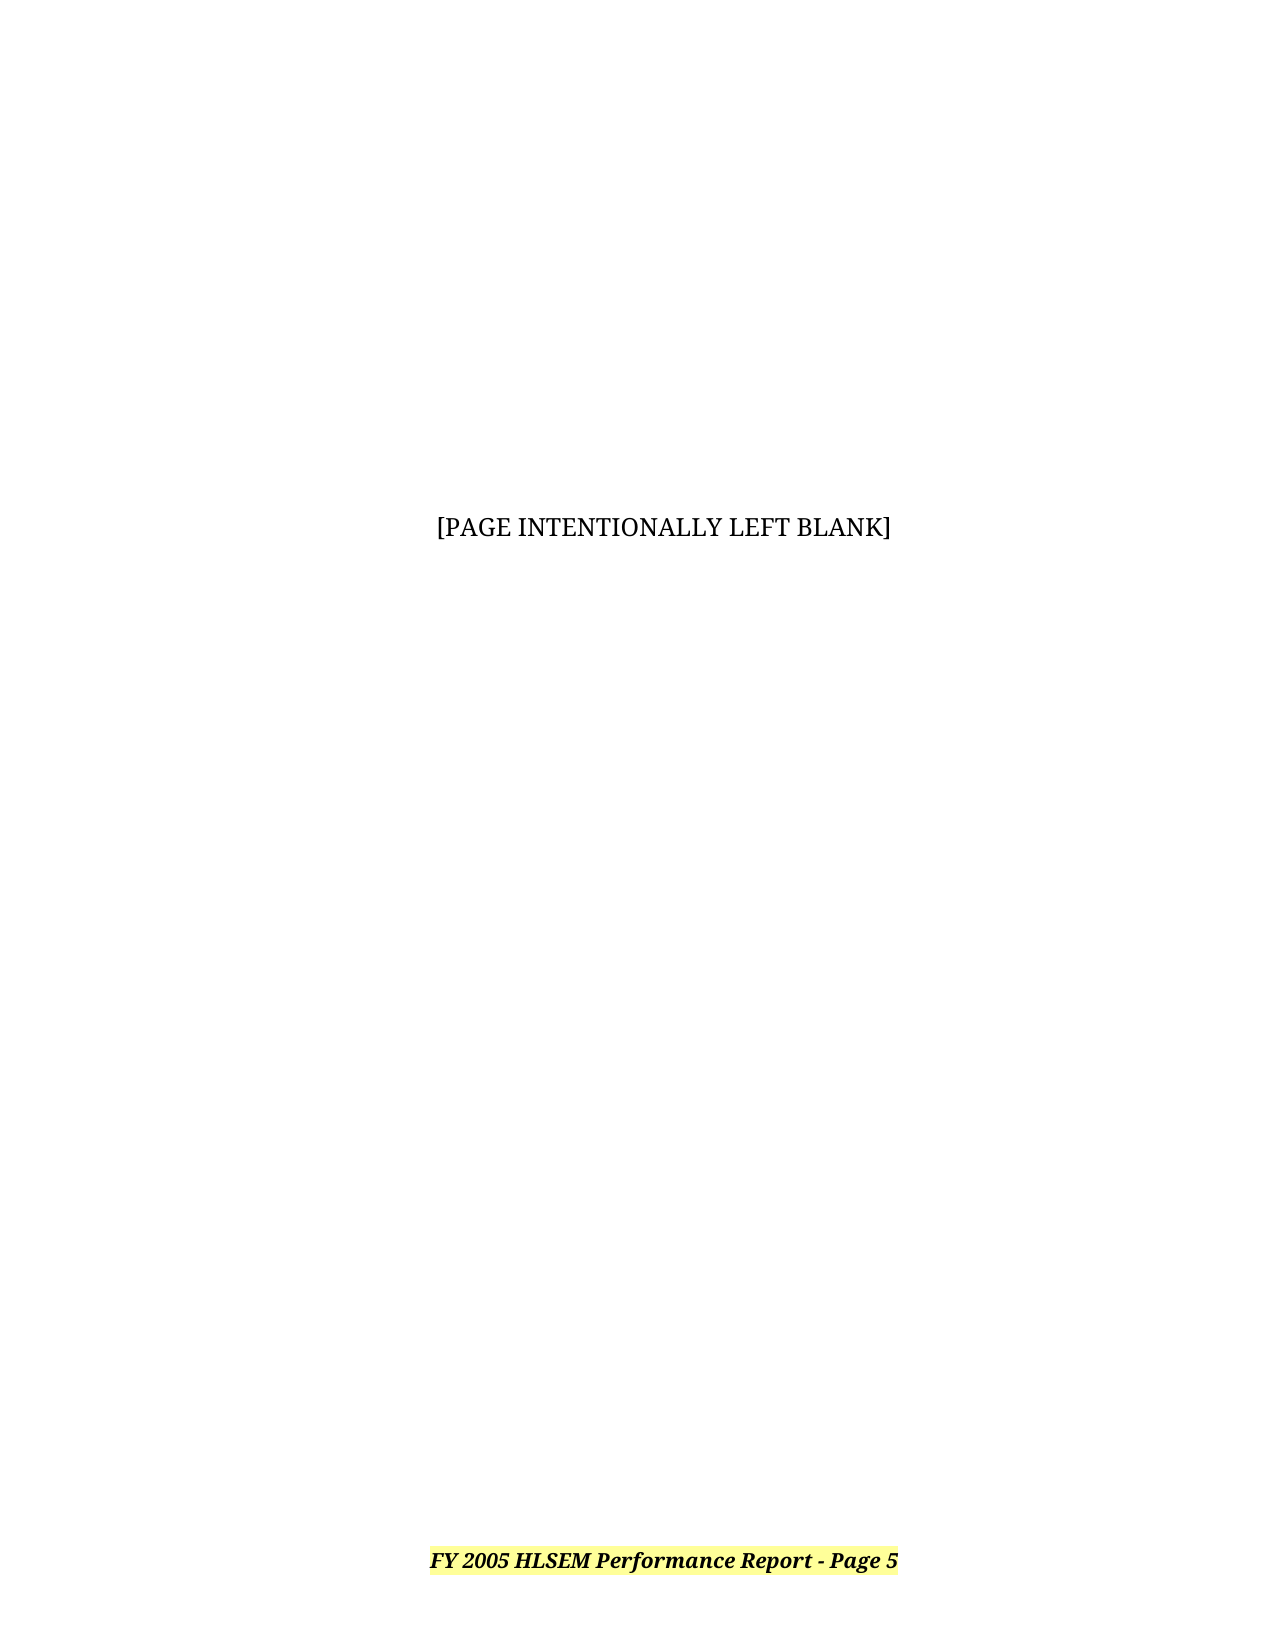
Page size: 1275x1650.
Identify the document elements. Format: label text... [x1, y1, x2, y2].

text [PAGE INTENTIONALLY LEFT BLANK] [165, 509, 1162, 543]
